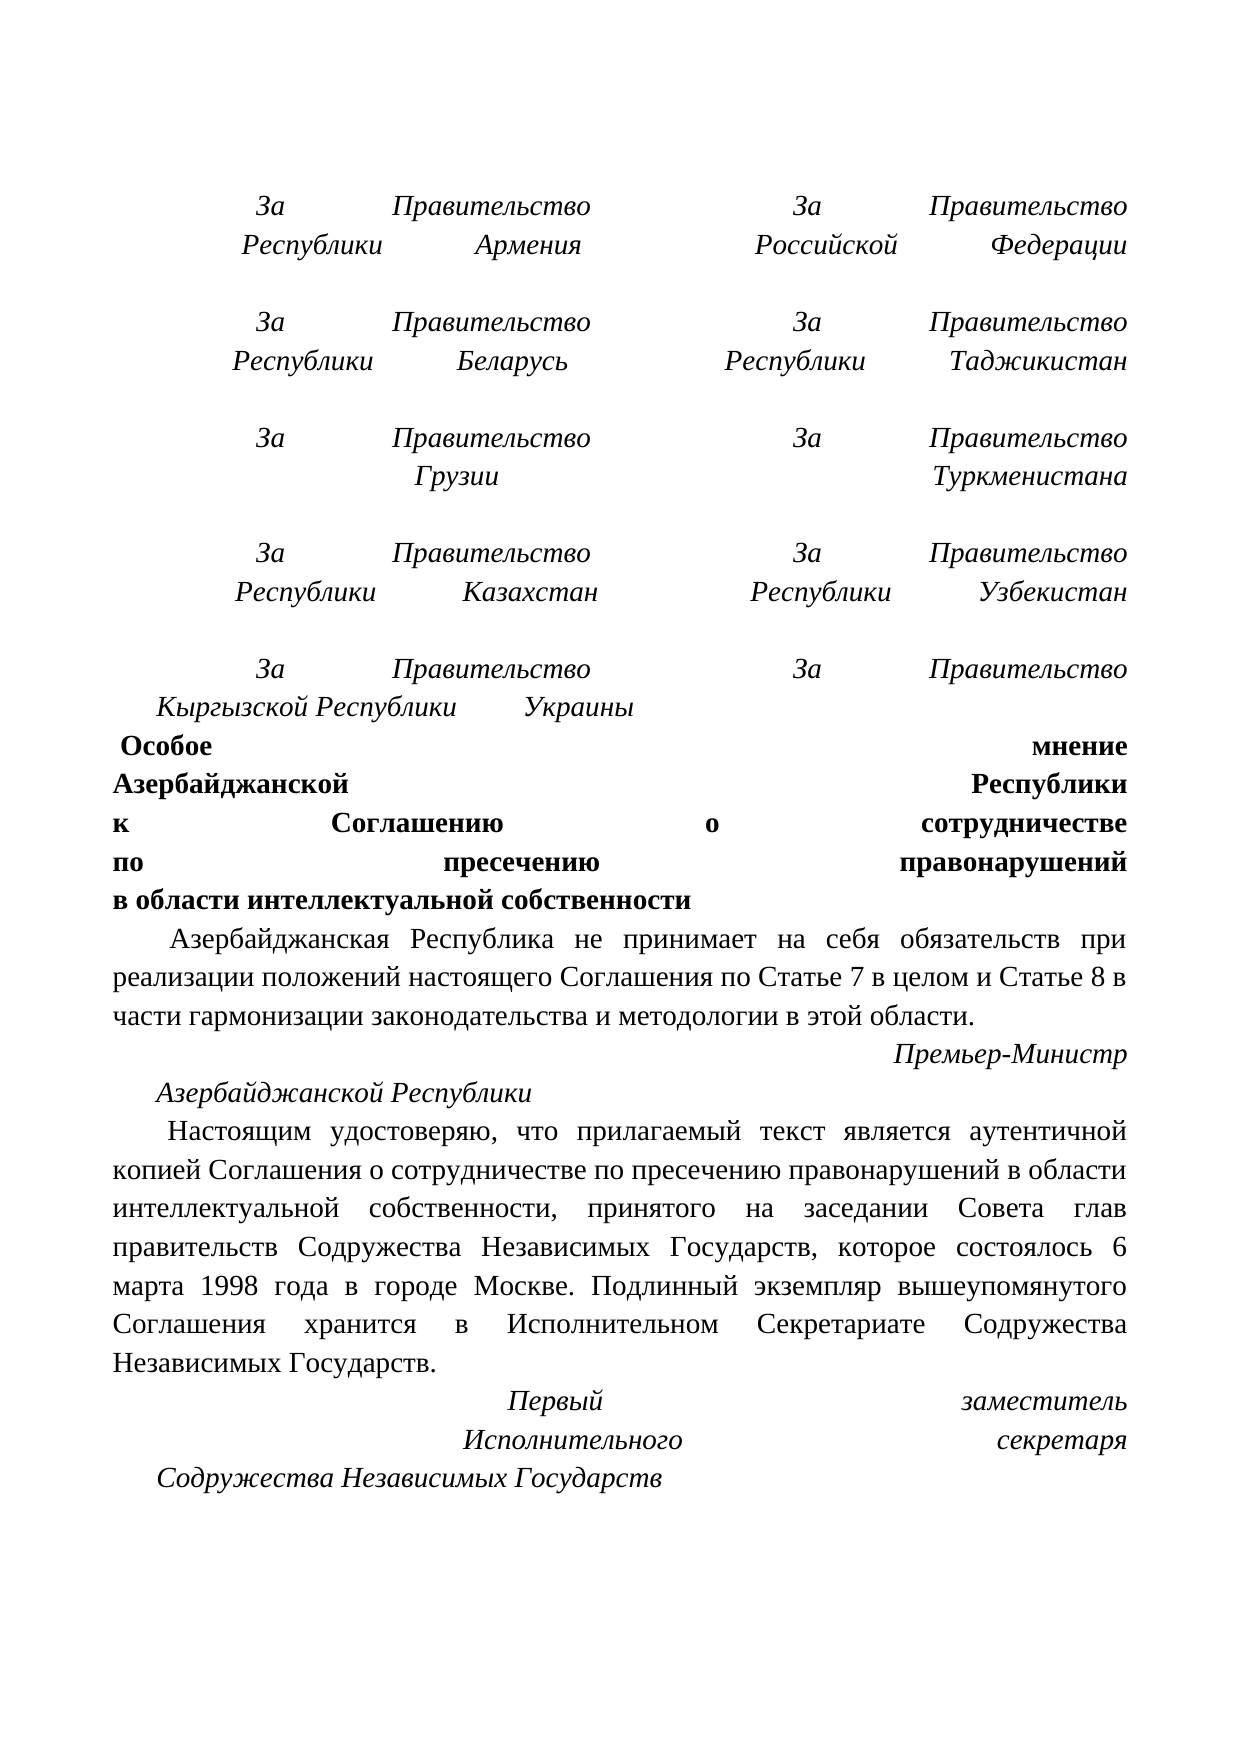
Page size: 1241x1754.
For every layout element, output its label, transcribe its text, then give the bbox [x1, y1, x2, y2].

text Настоящим удостоверяю, что прилагаемый текст является аутентичной копией Соглашения о сотрудничестве по пресечению правонарушений в области интеллектуальной собственности, принятого на заседании Совета глав правительств Содружества Независимых Государств, которое состоялось 6 марта 1998 года в городе Москве. Подлинный экземпляр вышеупомянутого Соглашения хранится в Исполнительном Секретариате Содружества Независимых Государств. [112, 1113, 1128, 1378]
text Премьер-Министр Азербайджанской Республики [112, 1036, 1128, 1108]
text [112, 150, 1128, 723]
text Первый заместитель Исполнительного секретаря Содружества Независимых Государств [112, 1383, 1128, 1494]
text Азербайджанская Республика не принимает на себя обязательств при реализации положений настоящего Соглашения по Статье 7 в целом и Статье 8 в части гармонизации законодательства и методологии в этой области. [112, 921, 1128, 1031]
text Особое мнение Азербайджанской Республики к Соглашению о сотрудничестве по пресечению правонарушений в области интеллектуальной собственности [112, 728, 1128, 916]
